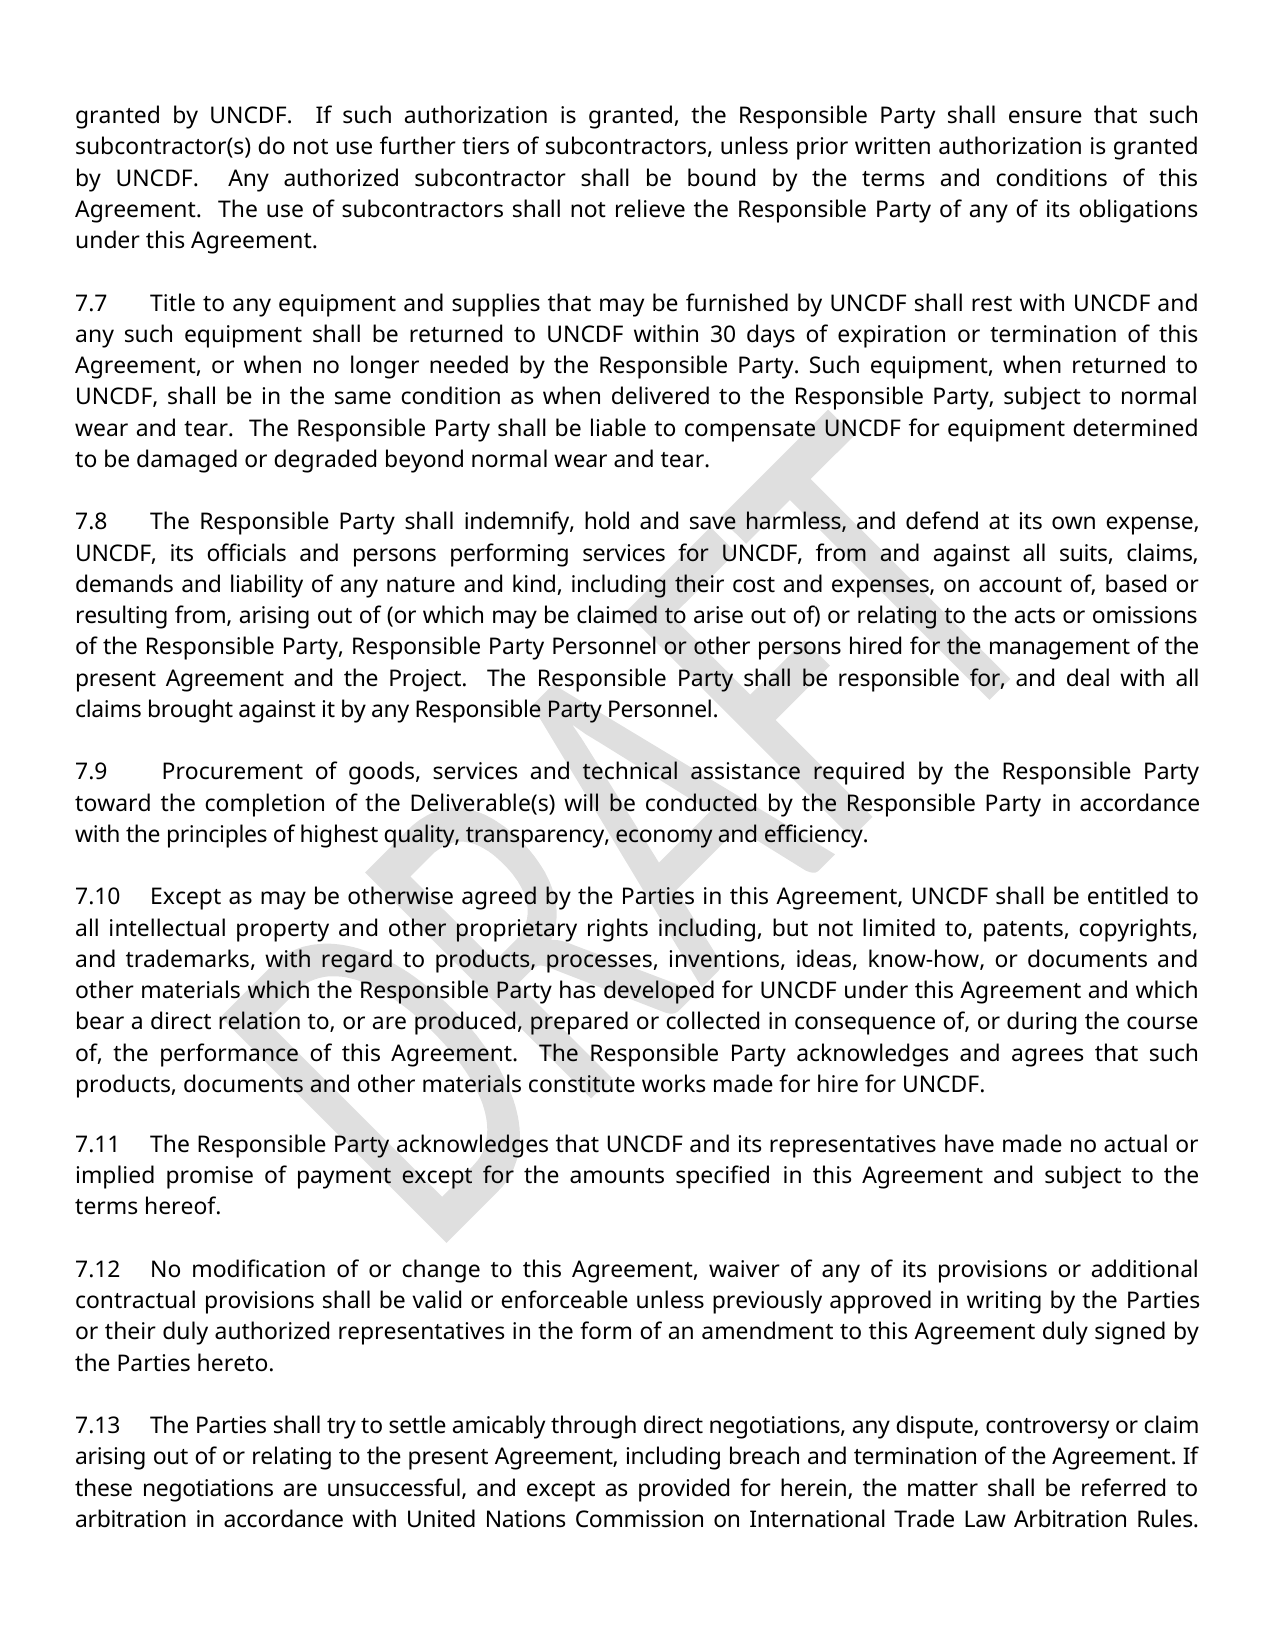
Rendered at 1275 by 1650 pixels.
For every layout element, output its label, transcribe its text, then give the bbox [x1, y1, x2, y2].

text 7.7 Title to any equipment and supplies that may be furnished by UNCDF shall rest with UNCDF and any such equipment shall be returned to UNCDF within 30 days of expiration or termination of this Agreement, or when no longer needed by the Responsible Party. Such equipment, when returned to UNCDF, shall be in the same condition as when delivered to the Responsible Party, subject to normal wear and tear. The Responsible Party shall be liable to compensate UNCDF for equipment determined to be damaged or degraded beyond normal wear and tear. [75, 287, 1200, 474]
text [75, 99, 1200, 255]
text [75, 1409, 1200, 1534]
text 7.9 Procurement of goods, services and technical assistance required by the Responsible Party toward the completion of the Deliverable(s) will be conducted by the Responsible Party in accordance with the principles of highest quality, transparency, economy and efficiency. [75, 755, 1200, 849]
text 7.10 Except as may be otherwise agreed by the Parties in this Agreement, UNCDF shall be entitled to all intellectual property and other proprietary rights including, but not limited to, patents, copyrights, and trademarks, with regard to products, processes, inventions, ideas, know-how, or documents and other materials which the Responsible Party has developed for UNCDF under this Agreement and which bear a direct relation to, or are produced, prepared or collected in consequence of, or during the course of, the performance of this Agreement. The Responsible Party acknowledges and agrees that such products, documents and other materials constitute works made for hire for UNCDF. [75, 880, 1200, 1099]
text 7.11 The Responsible Party acknowledges that UNCDF and its representatives have made no actual or implied promise of payment except for the amounts specified in this Agreement and subject to the terms hereof. [75, 1128, 1200, 1222]
text 7.12 No modification of or change to this Agreement, waiver of any of its provisions or additional contractual provisions shall be valid or enforceable unless previously approved in writing by the Parties or their duly authorized representatives in the form of an amendment to this Agreement duly signed by the Parties hereto. [75, 1253, 1200, 1378]
text 7.8 The Responsible Party shall indemnify, hold and save harmless, and defend at its own expense, UNCDF, its officials and persons performing services for UNCDF, from and against all suits, claims, demands and liability of any nature and kind, including their cost and expenses, on account of, based or resulting from, arising out of (or which may be claimed to arise out of) or relating to the acts or omissions of the Responsible Party, Responsible Party Personnel or other persons hired for the management of the present Agreement and the Project. The Responsible Party shall be responsible for, and deal with all claims brought against it by any Responsible Party Personnel. [75, 505, 1200, 724]
